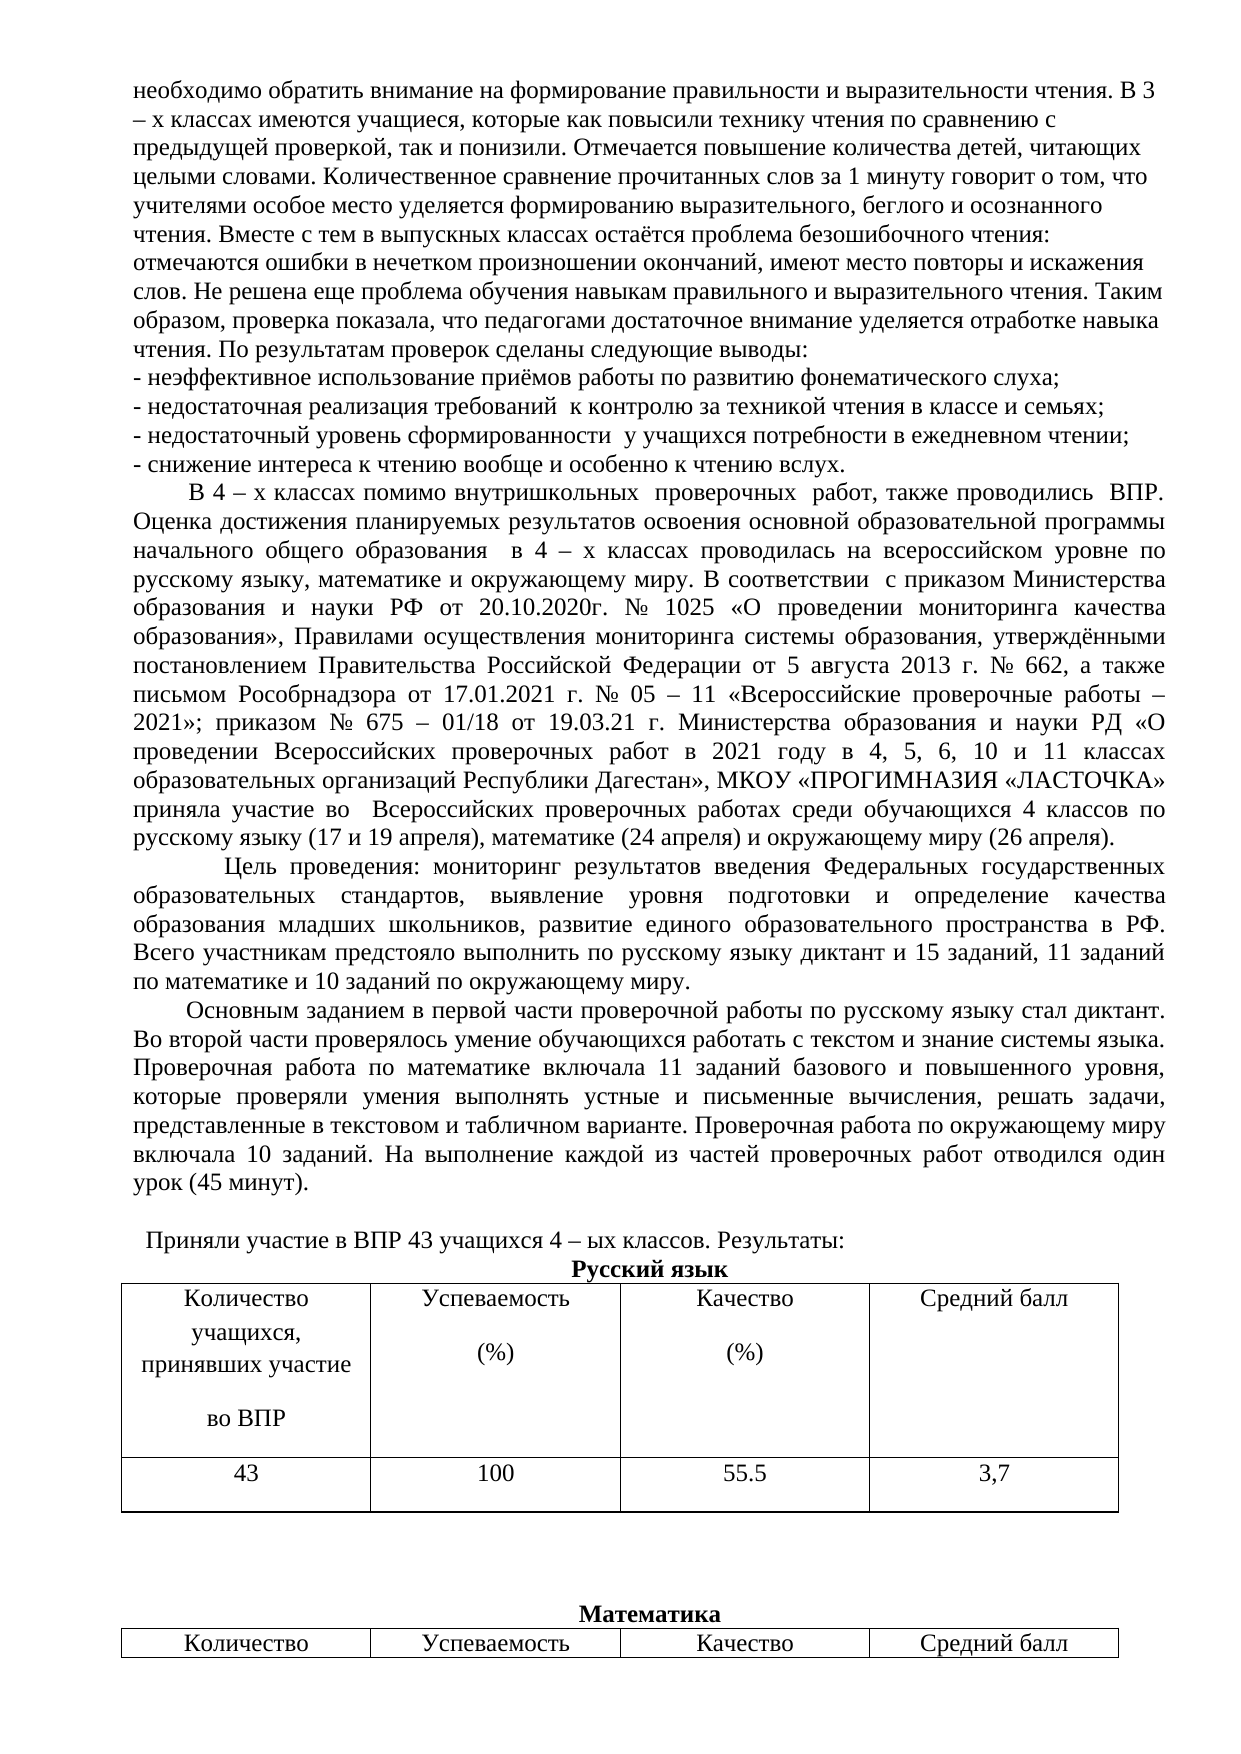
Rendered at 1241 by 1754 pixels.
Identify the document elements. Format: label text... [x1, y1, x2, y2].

text Цель проведения: мониторинг результатов введения Федеральных государственных образовательных стандартов, выявление уровня подготовки и определение качества образования младших школьников, развитие единого образовательного пространства в РФ. Всего участникам предстояло выполнить по русскому языку диктант и 15 заданий, 11 заданий по математике и 10 заданий по окружающему миру. [133, 851, 1167, 995]
text Математика [133, 1599, 1167, 1627]
table_header Средний балл [870, 1284, 1118, 1457]
table_cell 43 [122, 1458, 370, 1511]
table_header Качество (%) [621, 1284, 869, 1457]
table_header Успеваемость (%) [371, 1284, 620, 1457]
table_header Средний балл [870, 1629, 1118, 1657]
text - снижение интереса к чтению вообще и особенно к чтению вслух. [133, 449, 1167, 477]
table_cell 55.5 [621, 1458, 869, 1511]
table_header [122, 1284, 370, 1457]
text - недостаточный уровень сформированности у учащихся потребности в ежедневном чтении; [133, 420, 1167, 449]
table_cell 100 [371, 1458, 620, 1511]
text В 4 – х классах помимо внутришкольных проверочных работ, также проводились ВПР. Оценка достижения планируемых результатов освоения основной образовательной программы начального общего образования в 4 – х классах проводилась на всероссийском уровне по русскому языку, математике и окружающему миру. В соответствии с приказом Министерства образования и науки РФ от 20.10.2020г. № 1025 «О проведении мониторинга качества образования», Правилами осуществления мониторинга системы образования, утверждёнными постановлением Правительства Российской Федерации от 5 августа 2013 г. № 662, а также письмом Рособрнадзора от 17.01.2021 г. № 05 – 11 «Всероссийские проверочные работы – 2021»; приказом № 675 – 01/18 от 19.03.21 г. Министерства образования и науки РД «О проведении Всероссийских проверочных работ в 2021 году в 4, 5, 6, 10 и 11 классах образовательных организаций Республики Дагестан», МКОУ «ПРОГИМНАЗИЯ «ЛАСТОЧКА» приняла участие во Всероссийских проверочных работах среди обучающихся 4 классов по русскому языку (17 и 19 апреля), математике (24 апреля) и окружающему миру (26 апреля). [133, 477, 1167, 851]
text - недостаточная реализация требований к контролю за техникой чтения в классе и семьях; [133, 391, 1167, 420]
text - неэффективное использование приёмов работы по развитию фонематического слуха; [133, 362, 1167, 391]
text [133, 75, 1167, 362]
text Приняли участие в ВПР 43 учащихся 4 – ых классов. Результаты: [133, 1225, 1167, 1254]
table_header Успеваемость (%) [371, 1629, 620, 1657]
table_cell 3,7 [870, 1458, 1118, 1511]
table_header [122, 1629, 370, 1657]
text Русский язык [133, 1254, 1167, 1282]
text Основным заданием в первой части проверочной работы по русскому языку стал диктант. Во второй части проверялось умение обучающихся работать с текстом и знание системы языка. Проверочная работа по математике включала 11 заданий базового и повышенного уровня, которые проверяли умения выполнять устные и письменные вычисления, решать задачи, представленные в текстовом и табличном варианте. Проверочная работа по окружающему миру включала 10 заданий. На выполнение каждой из частей проверочных работ отводился один урок (45 минут). [133, 995, 1167, 1196]
table_header Качество (%) [621, 1629, 869, 1657]
